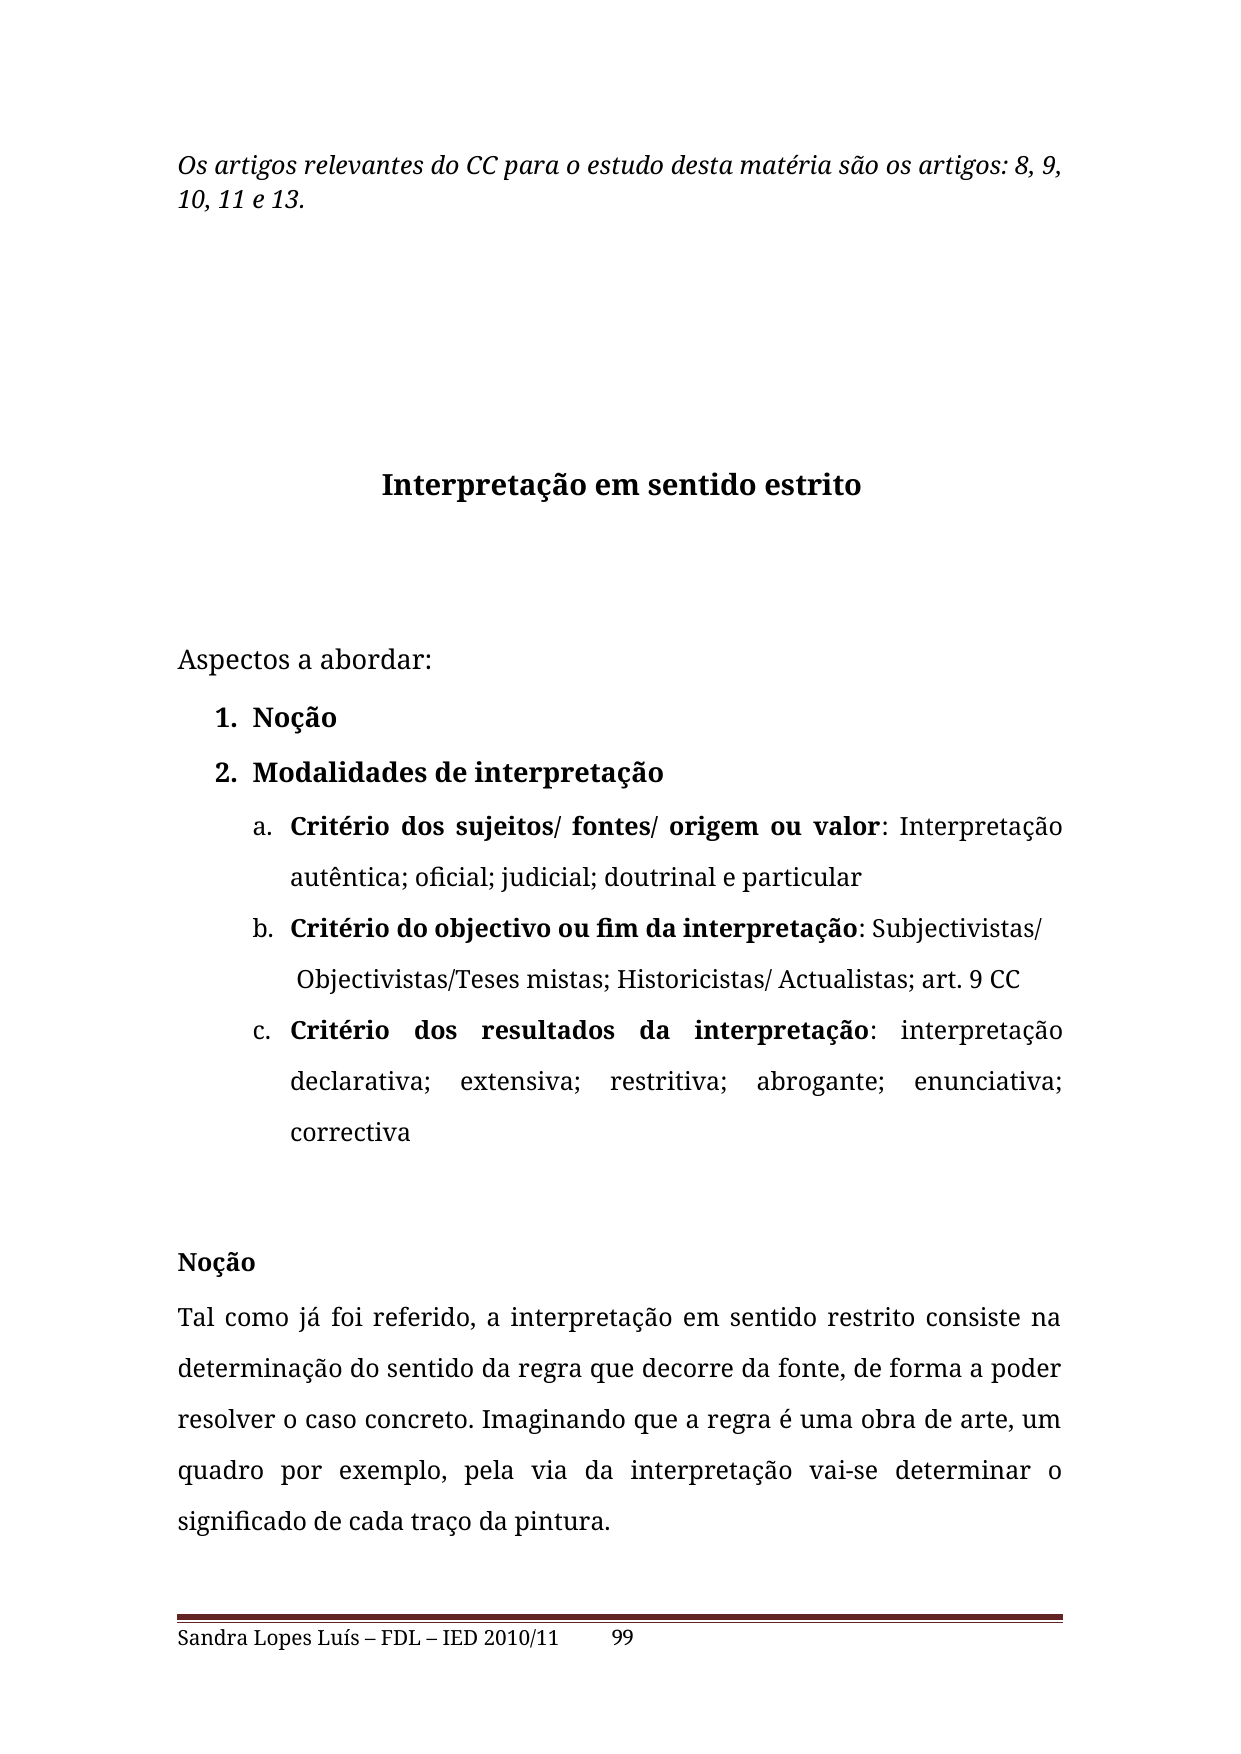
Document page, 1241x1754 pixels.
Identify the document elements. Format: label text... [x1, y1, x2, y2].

list Critério do objectivo ou fim da interpretação: Subjectivistas/ [252, 911, 1063, 945]
text Interpretação em sentido estrito [177, 464, 1063, 504]
text Tal como já foi referido, a interpretação em sentido restrito consiste na determinação do sentido da regra que decorre da fonte, de forma a poder resolver o caso concreto. Imaginando que a regra é uma obra de arte, um quadro por exemplo, pela via da interpretação vai-se determinar o significado de cada traço da pintura. [177, 1299, 1063, 1538]
list Critério dos sujeitos/ fontes/ origem ou valor: Interpretação autêntica; oficial; judicial; doutrinal e particular [252, 809, 1063, 894]
list Critério dos resultados da interpretação: interpretação declarativa; extensiva; restritiva; abrogante; enunciativa; correctiva [252, 1013, 1063, 1149]
list Noção [215, 698, 1063, 735]
list Objectivistas/Teses mistas; Historicistas/ Actualistas; art. 9 CC [290, 962, 1063, 996]
text Os artigos relevantes do CC para o estudo desta matéria são os artigos: 8, 9, 10, 11 e 13. [177, 148, 1063, 216]
list Modalidades de interpretação [215, 753, 1063, 790]
text Aspectos a abordar: [177, 641, 1063, 677]
text Noção [177, 1245, 1063, 1279]
